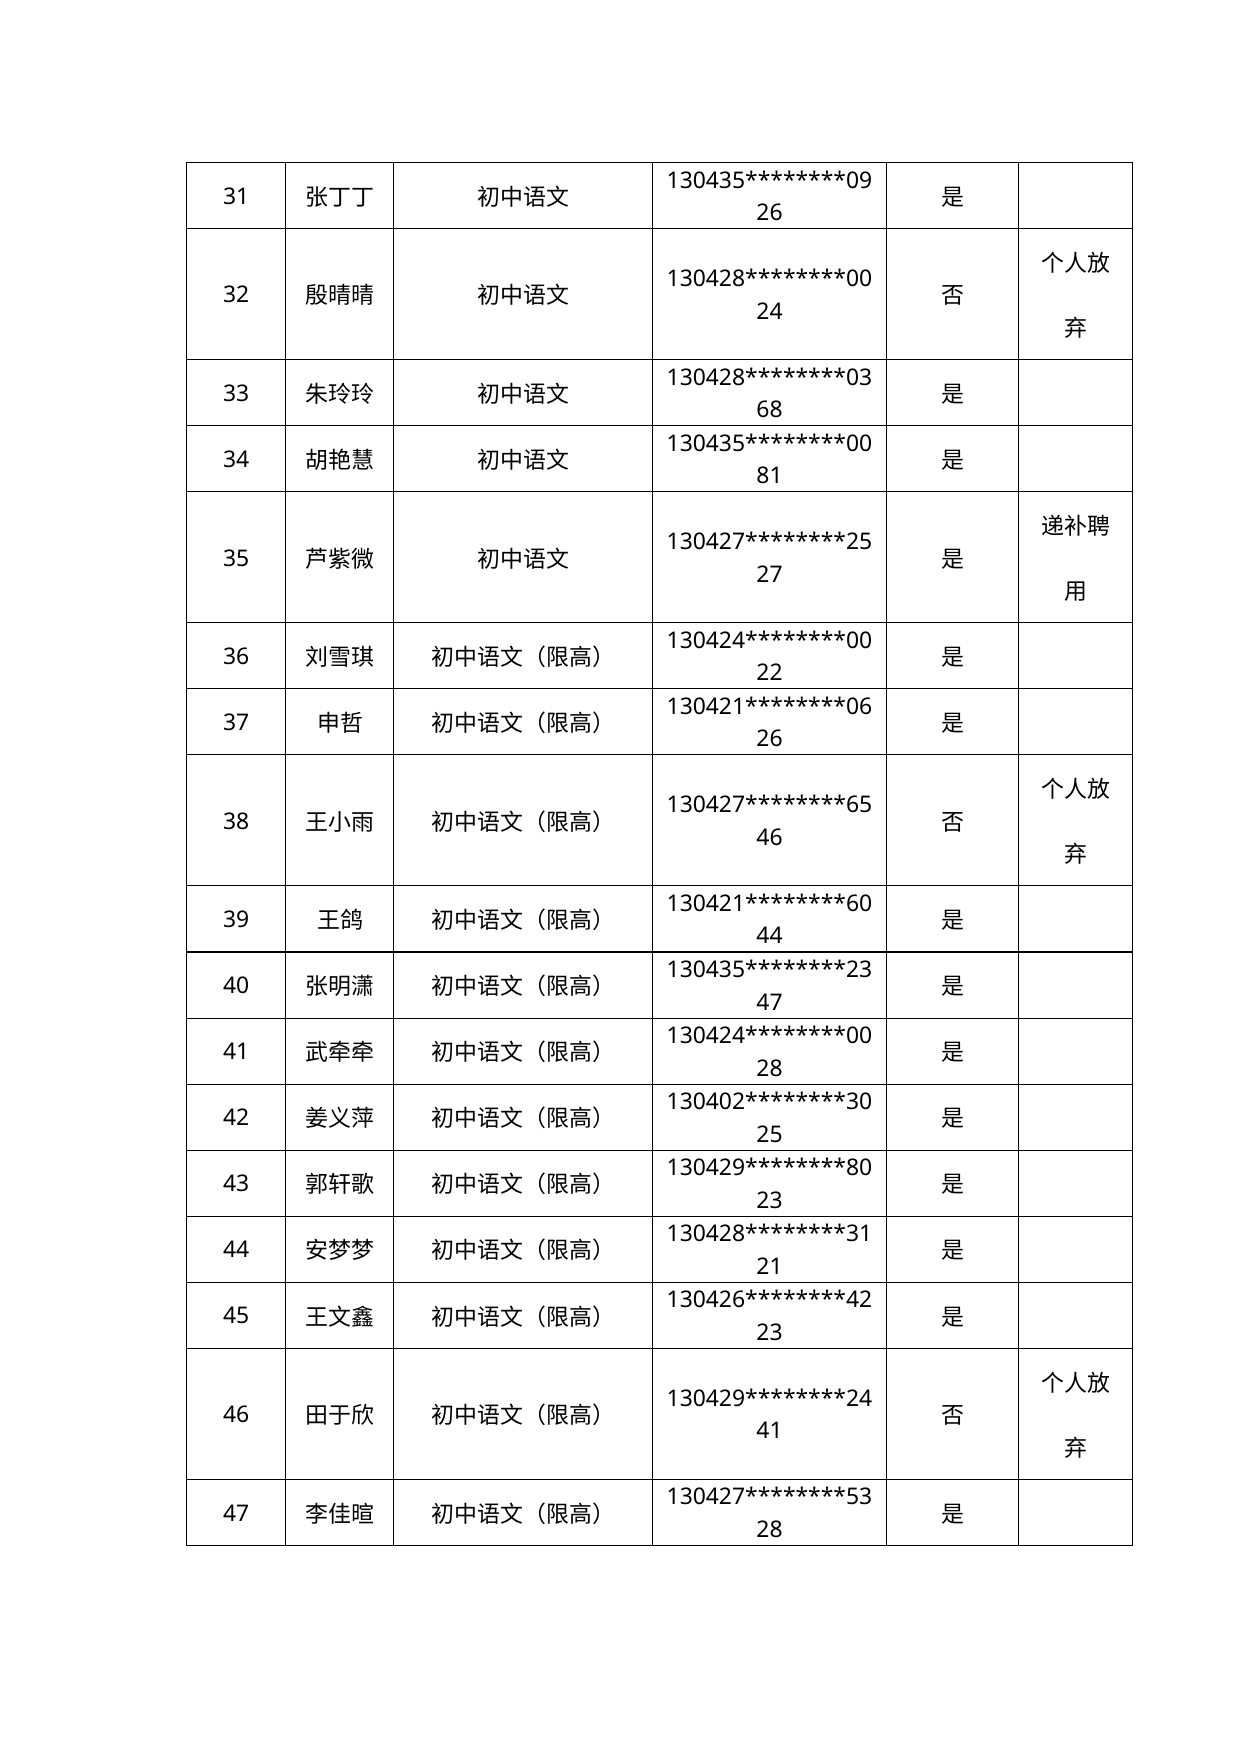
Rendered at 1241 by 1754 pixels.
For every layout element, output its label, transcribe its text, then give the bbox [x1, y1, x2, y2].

table_cell 武牵牵 [286, 1019, 393, 1083]
table_cell 130435********2347 [653, 953, 886, 1017]
table_cell [1019, 953, 1132, 1017]
table_cell 130426********4223 [653, 1283, 886, 1348]
table_cell 刘雪琪 [286, 623, 393, 688]
table_cell 130427********5328 [653, 1480, 886, 1545]
table_cell 否 [887, 1349, 1018, 1479]
table_cell [1019, 623, 1132, 688]
table_cell 初中语文 [394, 426, 652, 491]
table_cell 初中语文（限高） [394, 1283, 652, 1348]
table_cell 130429********8023 [653, 1151, 886, 1216]
table_cell 是 [887, 623, 1018, 688]
table_cell [1019, 1019, 1132, 1083]
table_cell 是 [887, 1283, 1018, 1348]
table_cell 初中语文（限高） [394, 1085, 652, 1149]
table_cell 44 [187, 1217, 285, 1282]
table_cell 130429********2441 [653, 1349, 886, 1479]
table_cell 初中语文 [394, 163, 652, 228]
table_cell 王鸽 [286, 886, 393, 951]
table_cell 殷晴晴 [286, 229, 393, 359]
table_cell 初中语文 [394, 229, 652, 359]
table_cell 是 [887, 426, 1018, 491]
table_cell [1019, 426, 1132, 491]
table_cell [1019, 1283, 1132, 1348]
table_cell 39 [187, 886, 285, 951]
table_cell 130427********6546 [653, 755, 886, 885]
table_cell 130421********6044 [653, 886, 886, 951]
table_cell 胡艳慧 [286, 426, 393, 491]
table_cell 是 [887, 360, 1018, 425]
table_cell 38 [187, 755, 285, 885]
table_cell 是 [887, 1019, 1018, 1083]
table_cell 47 [187, 1480, 285, 1545]
table_cell 初中语文（限高） [394, 689, 652, 754]
table_cell 130402********3025 [653, 1085, 886, 1149]
table_cell [1019, 1217, 1132, 1282]
table_cell 王小雨 [286, 755, 393, 885]
table_cell 130421********0626 [653, 689, 886, 754]
table_cell [1019, 1085, 1132, 1149]
table_cell [1019, 163, 1132, 228]
table_cell 是 [887, 1217, 1018, 1282]
table_cell 43 [187, 1151, 285, 1216]
table_cell 初中语文 [394, 492, 652, 622]
table_cell 李佳暄 [286, 1480, 393, 1545]
table_cell 安梦梦 [286, 1217, 393, 1282]
table_cell 姜义萍 [286, 1085, 393, 1149]
table_cell 初中语文（限高） [394, 1151, 652, 1216]
table_cell 初中语文（限高） [394, 1349, 652, 1479]
table_cell 130424********0022 [653, 623, 886, 688]
table_cell 35 [187, 492, 285, 622]
table_cell 是 [887, 689, 1018, 754]
table_cell 张明潇 [286, 953, 393, 1017]
table_cell 34 [187, 426, 285, 491]
table_cell [1019, 689, 1132, 754]
table_cell 40 [187, 953, 285, 1017]
table_cell 33 [187, 360, 285, 425]
table_cell 初中语文（限高） [394, 886, 652, 951]
table_cell 46 [187, 1349, 285, 1479]
table_cell 个人放弃 [1019, 1349, 1132, 1479]
table_cell [1019, 1480, 1132, 1545]
table_cell 初中语文（限高） [394, 755, 652, 885]
table_cell 31 [187, 163, 285, 228]
table_cell 芦紫微 [286, 492, 393, 622]
table_cell 郭轩歌 [286, 1151, 393, 1216]
table_cell 130428********0024 [653, 229, 886, 359]
table_cell 130424********0028 [653, 1019, 886, 1083]
table_cell 130427********2527 [653, 492, 886, 622]
table_cell 初中语文 [394, 360, 652, 425]
table_cell 初中语文（限高） [394, 1217, 652, 1282]
table_cell 130428********3121 [653, 1217, 886, 1282]
table_cell 递补聘用 [1019, 492, 1132, 622]
table_cell 130435********0926 [653, 163, 886, 228]
table_cell 36 [187, 623, 285, 688]
table_cell 是 [887, 953, 1018, 1017]
table_cell 是 [887, 1085, 1018, 1149]
table_cell 130428********0368 [653, 360, 886, 425]
table_cell 个人放弃 [1019, 229, 1132, 359]
table_cell 个人放弃 [1019, 755, 1132, 885]
table_cell 初中语文（限高） [394, 1480, 652, 1545]
table_cell 田于欣 [286, 1349, 393, 1479]
table_cell 否 [887, 755, 1018, 885]
table_cell 32 [187, 229, 285, 359]
table_cell 130435********0081 [653, 426, 886, 491]
table_cell 初中语文（限高） [394, 1019, 652, 1083]
table_cell [1019, 1151, 1132, 1216]
table_cell 否 [887, 229, 1018, 359]
table_cell 初中语文（限高） [394, 623, 652, 688]
table_cell 37 [187, 689, 285, 754]
table_cell 初中语文（限高） [394, 953, 652, 1017]
table_cell 朱玲玲 [286, 360, 393, 425]
table_cell 王文鑫 [286, 1283, 393, 1348]
table_cell 申哲 [286, 689, 393, 754]
table_cell 41 [187, 1019, 285, 1083]
table_cell 是 [887, 163, 1018, 228]
table_cell 是 [887, 886, 1018, 951]
table_cell [1019, 886, 1132, 951]
table_cell [1019, 360, 1132, 425]
table_cell 是 [887, 492, 1018, 622]
table_cell 是 [887, 1480, 1018, 1545]
table_cell 张丁丁 [286, 163, 393, 228]
table_cell 45 [187, 1283, 285, 1348]
table_cell 42 [187, 1085, 285, 1149]
table_cell 是 [887, 1151, 1018, 1216]
